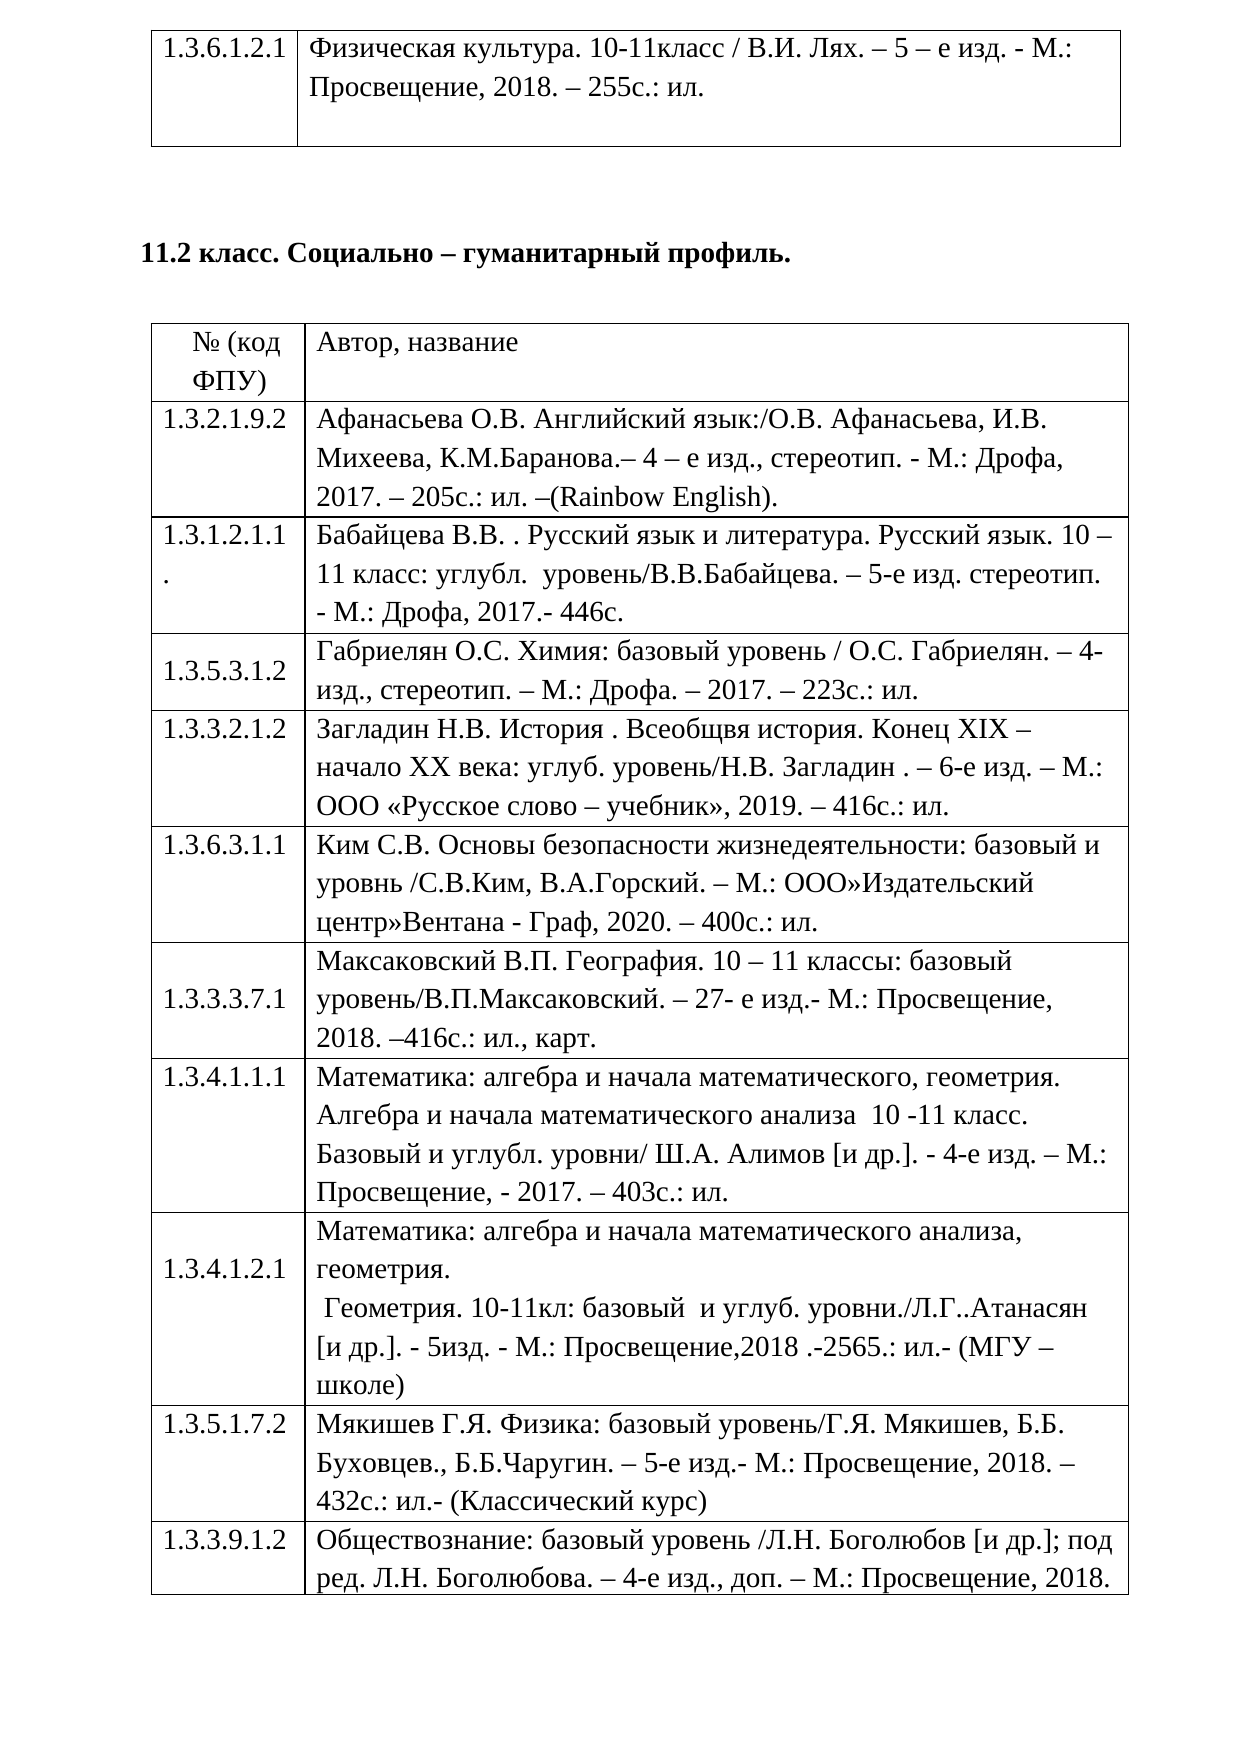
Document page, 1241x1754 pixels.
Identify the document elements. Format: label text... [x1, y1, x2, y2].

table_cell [306, 1522, 1128, 1594]
table_cell Мякишев Г.Я. Физика: базовый уровень/Г.Я. Мякишев, Б.Б. Буховцев., Б.Б.Чаругин. – 5-е изд.- М.: Просвещение, 2018. – 432с.: ил.- (Классический курс) [306, 1406, 1128, 1521]
table_header Автор, название [306, 324, 1128, 401]
table_cell Загладин Н.В. История . Всеобщвя история. Конец XIX – начало XX века: углуб. уровень/Н.В. Загладин . – 6-е изд. – М.: ООО «Русское слово – учебник», 2019. – 416с.: ил. [306, 711, 1128, 826]
table_cell Математика: алгебра и начала математического анализа, геометрия. Геометрия. 10-11кл: базовый и углуб. уровни./Л.Г..Атанасян [и др.]. - 5изд. - М.: Просвещение,2018 .-2565.: ил.- (МГУ – школе) [306, 1213, 1128, 1405]
table_cell 1.3.1.2.1.1. [152, 518, 304, 632]
table_cell 1.3.6.3.1.1 [152, 827, 304, 942]
table_cell Ким С.В. Основы безопасности жизнедеятельности: базовый и уровнь /С.В.Ким, В.А.Горский. – М.: ООО»Издательский центр»Вентана - Граф, 2020. – 400с.: ил. [306, 827, 1128, 942]
table_cell 1.3.3.9.1.2 [152, 1522, 304, 1594]
table_cell 1.3.6.1.2.1 [152, 31, 297, 146]
table_cell 1.3.2.1.9.2 [152, 402, 304, 516]
table_cell Бабайцева В.В. . Русский язык и литература. Русский язык. 10 – 11 класс: углубл. уровень/В.В.Бабайцева. – 5-е изд. стереотип. - М.: Дрофа, 2017.- 446с. [306, 518, 1128, 632]
table_cell Афанасьева О.В. Английский язык:/О.В. Афанасьева, И.В. Михеева, К.М.Баранова.– 4 – е изд., стереотип. - М.: Дрофа, 2017. – 205с.: ил. –(Rainbow English). [306, 402, 1128, 516]
table_cell 1.3.5.3.1.2 [152, 634, 304, 710]
table_cell Максаковский В.П. География. 10 – 11 классы: базовый уровень/В.П.Максаковский. – 27- е изд.- М.: Просвещение, 2018. –416с.: ил., карт. [306, 943, 1128, 1058]
table_cell Физическая культура. 10-11класс / В.И. Лях. – 5 – е изд. - М.: Просвещение, 2018. – 255с.: ил. [298, 31, 1120, 146]
table_cell Габриелян О.С. Химия: базовый уровень / О.С. Габриелян. – 4- изд., стереотип. – М.: Дрофа. – 2017. – 223с.: ил. [306, 634, 1128, 710]
table_cell 1.3.3.3.7.1 [152, 943, 304, 1058]
table_cell 1.3.4.1.2.1 [152, 1213, 304, 1405]
text 11.2 класс. Социально – гуманитарный профиль. [133, 235, 1152, 269]
table_header № (код ФПУ) [152, 324, 304, 401]
table_cell 1.3.5.1.7.2 [152, 1406, 304, 1521]
table_cell Математика: алгебра и начала математического, геометрия. Алгебра и начала математического анализа 10 -11 класс. Базовый и углубл. уровни/ Ш.А. Алимов [и др.]. - 4-е изд. – М.: Просвещение, - 2017. – 403с.: ил. [306, 1059, 1128, 1212]
table_cell 1.3.4.1.1.1 [152, 1059, 304, 1212]
table_cell 1.3.3.2.1.2 [152, 711, 304, 826]
